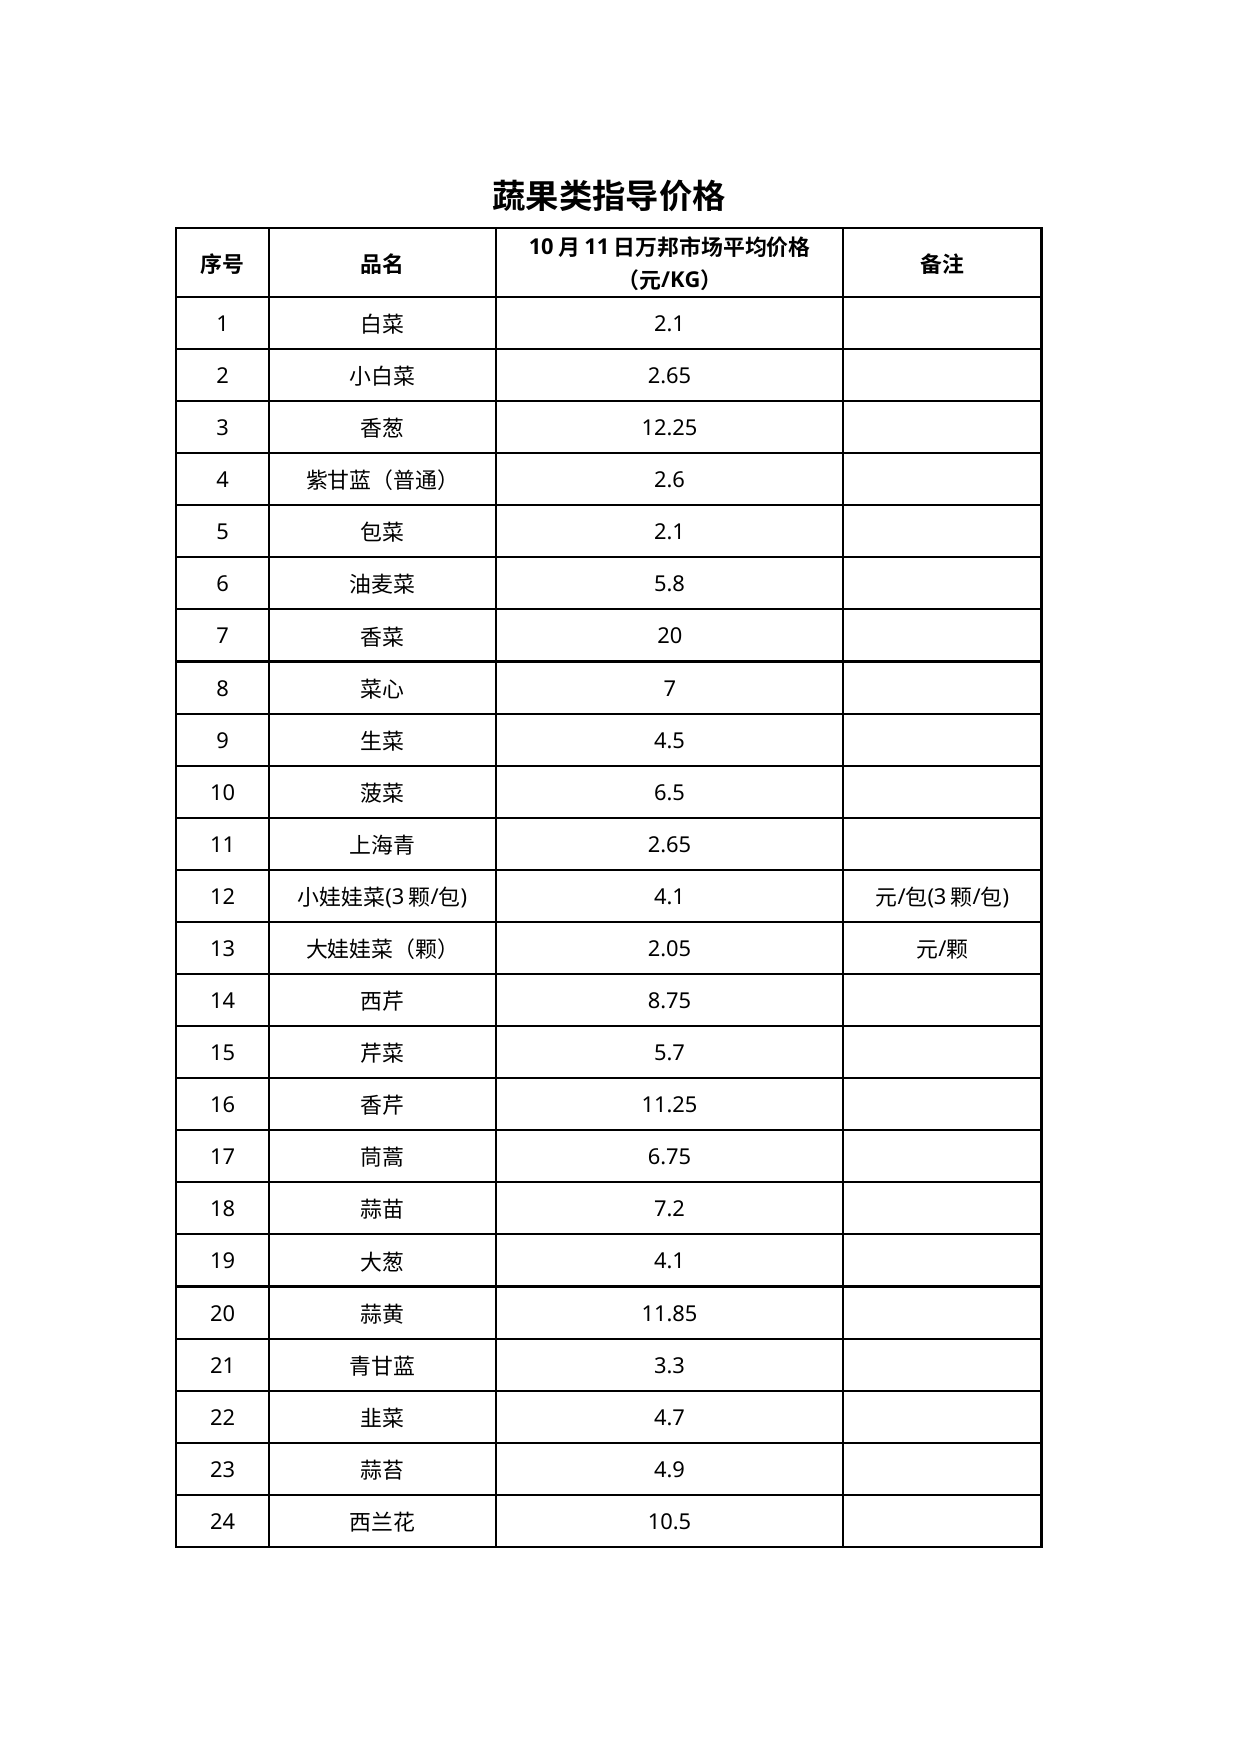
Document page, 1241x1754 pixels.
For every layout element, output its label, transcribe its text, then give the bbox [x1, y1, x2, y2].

table_cell 品名 [270, 229, 495, 296]
table_cell 元/包(3颗/包) [844, 871, 1040, 921]
table_cell 蒜苔 [270, 1444, 495, 1494]
table_cell [844, 402, 1040, 452]
table_cell 香芹 [270, 1079, 495, 1129]
table_cell 11 [177, 819, 268, 869]
table_cell 23 [177, 1444, 268, 1494]
table_cell [844, 767, 1040, 817]
table_cell 2 [177, 350, 268, 400]
table_cell [844, 298, 1040, 348]
table_cell 小娃娃菜(3颗/包) [270, 871, 495, 921]
table_cell [844, 454, 1040, 504]
table_cell 大葱 [270, 1235, 495, 1285]
table_cell [844, 1131, 1040, 1181]
table_cell 10月11日万邦市场平均价格（元/KG） [497, 229, 842, 296]
table_cell 序号 [177, 229, 268, 296]
table_cell 3 [177, 402, 268, 452]
table_cell [844, 558, 1040, 608]
table_cell 备注 [844, 229, 1040, 296]
table_cell 12 [177, 871, 268, 921]
table_cell [844, 610, 1040, 660]
table_cell 2.6 [497, 454, 842, 504]
table_cell 香葱 [270, 402, 495, 452]
table_cell 18 [177, 1183, 268, 1233]
table_cell 10 [177, 767, 268, 817]
table_cell [844, 1392, 1040, 1442]
table_cell 6.75 [497, 1131, 842, 1181]
table_cell 2.05 [497, 923, 842, 973]
table_cell 19 [177, 1235, 268, 1285]
table_cell 8 [177, 663, 268, 712]
table_cell 21 [177, 1340, 268, 1389]
table_cell 16 [177, 1079, 268, 1129]
table_cell [844, 1183, 1040, 1233]
table_cell 22 [177, 1392, 268, 1442]
table_cell 4.9 [497, 1444, 842, 1494]
table_cell 20 [497, 610, 842, 660]
table_header 蔬果类指导价格 [176, 162, 1041, 227]
table_cell 芹菜 [270, 1027, 495, 1077]
table_cell 大娃娃菜（颗） [270, 923, 495, 973]
table_cell [844, 1027, 1040, 1077]
table_cell [844, 715, 1040, 764]
table_cell 13 [177, 923, 268, 973]
table_cell 上海青 [270, 819, 495, 869]
table_cell 2.65 [497, 350, 842, 400]
table_cell 3.3 [497, 1340, 842, 1389]
table_cell 香菜 [270, 610, 495, 660]
table_cell [844, 1496, 1040, 1546]
table_cell 2.1 [497, 506, 842, 556]
table_cell 8.75 [497, 975, 842, 1025]
table_cell 4 [177, 454, 268, 504]
table_cell 元/颗 [844, 923, 1040, 973]
table_cell 西芹 [270, 975, 495, 1025]
table_cell 4.1 [497, 1235, 842, 1285]
table_cell [844, 819, 1040, 869]
table_cell 1 [177, 298, 268, 348]
table_cell 青甘蓝 [270, 1340, 495, 1389]
table_cell 12.25 [497, 402, 842, 452]
table_cell 韭菜 [270, 1392, 495, 1442]
table_cell 白菜 [270, 298, 495, 348]
table_cell 油麦菜 [270, 558, 495, 608]
table_cell 11.85 [497, 1288, 842, 1337]
table_cell 4.7 [497, 1392, 842, 1442]
table_cell 24 [177, 1496, 268, 1546]
table_cell 茼蒿 [270, 1131, 495, 1181]
table_cell 20 [177, 1288, 268, 1337]
table_cell 菠菜 [270, 767, 495, 817]
table_cell 7 [497, 663, 842, 712]
table_cell [844, 1288, 1040, 1337]
table_cell 14 [177, 975, 268, 1025]
table_cell [844, 1444, 1040, 1494]
table_cell [844, 1079, 1040, 1129]
table_cell 包菜 [270, 506, 495, 556]
table_cell 6.5 [497, 767, 842, 817]
table_cell 4.1 [497, 871, 842, 921]
table_cell 蒜黄 [270, 1288, 495, 1337]
table_cell 紫甘蓝（普通） [270, 454, 495, 504]
table_cell 2.65 [497, 819, 842, 869]
table_cell [844, 1235, 1040, 1285]
table_cell 生菜 [270, 715, 495, 764]
table_cell 5 [177, 506, 268, 556]
table_cell 7 [177, 610, 268, 660]
table_cell 蒜苗 [270, 1183, 495, 1233]
table_cell [844, 350, 1040, 400]
table_cell 7.2 [497, 1183, 842, 1233]
table_cell 11.25 [497, 1079, 842, 1129]
table_cell [844, 1340, 1040, 1389]
table_cell 2.1 [497, 298, 842, 348]
table_cell 10.5 [497, 1496, 842, 1546]
table_cell [844, 975, 1040, 1025]
table_cell 4.5 [497, 715, 842, 764]
table_cell [844, 506, 1040, 556]
table_cell 西兰花 [270, 1496, 495, 1546]
table_cell [844, 663, 1040, 712]
table_cell 6 [177, 558, 268, 608]
table_cell 菜心 [270, 663, 495, 712]
table_cell 5.7 [497, 1027, 842, 1077]
table_cell 小白菜 [270, 350, 495, 400]
table_cell 15 [177, 1027, 268, 1077]
table_cell 9 [177, 715, 268, 764]
table_cell 17 [177, 1131, 268, 1181]
table_cell 5.8 [497, 558, 842, 608]
